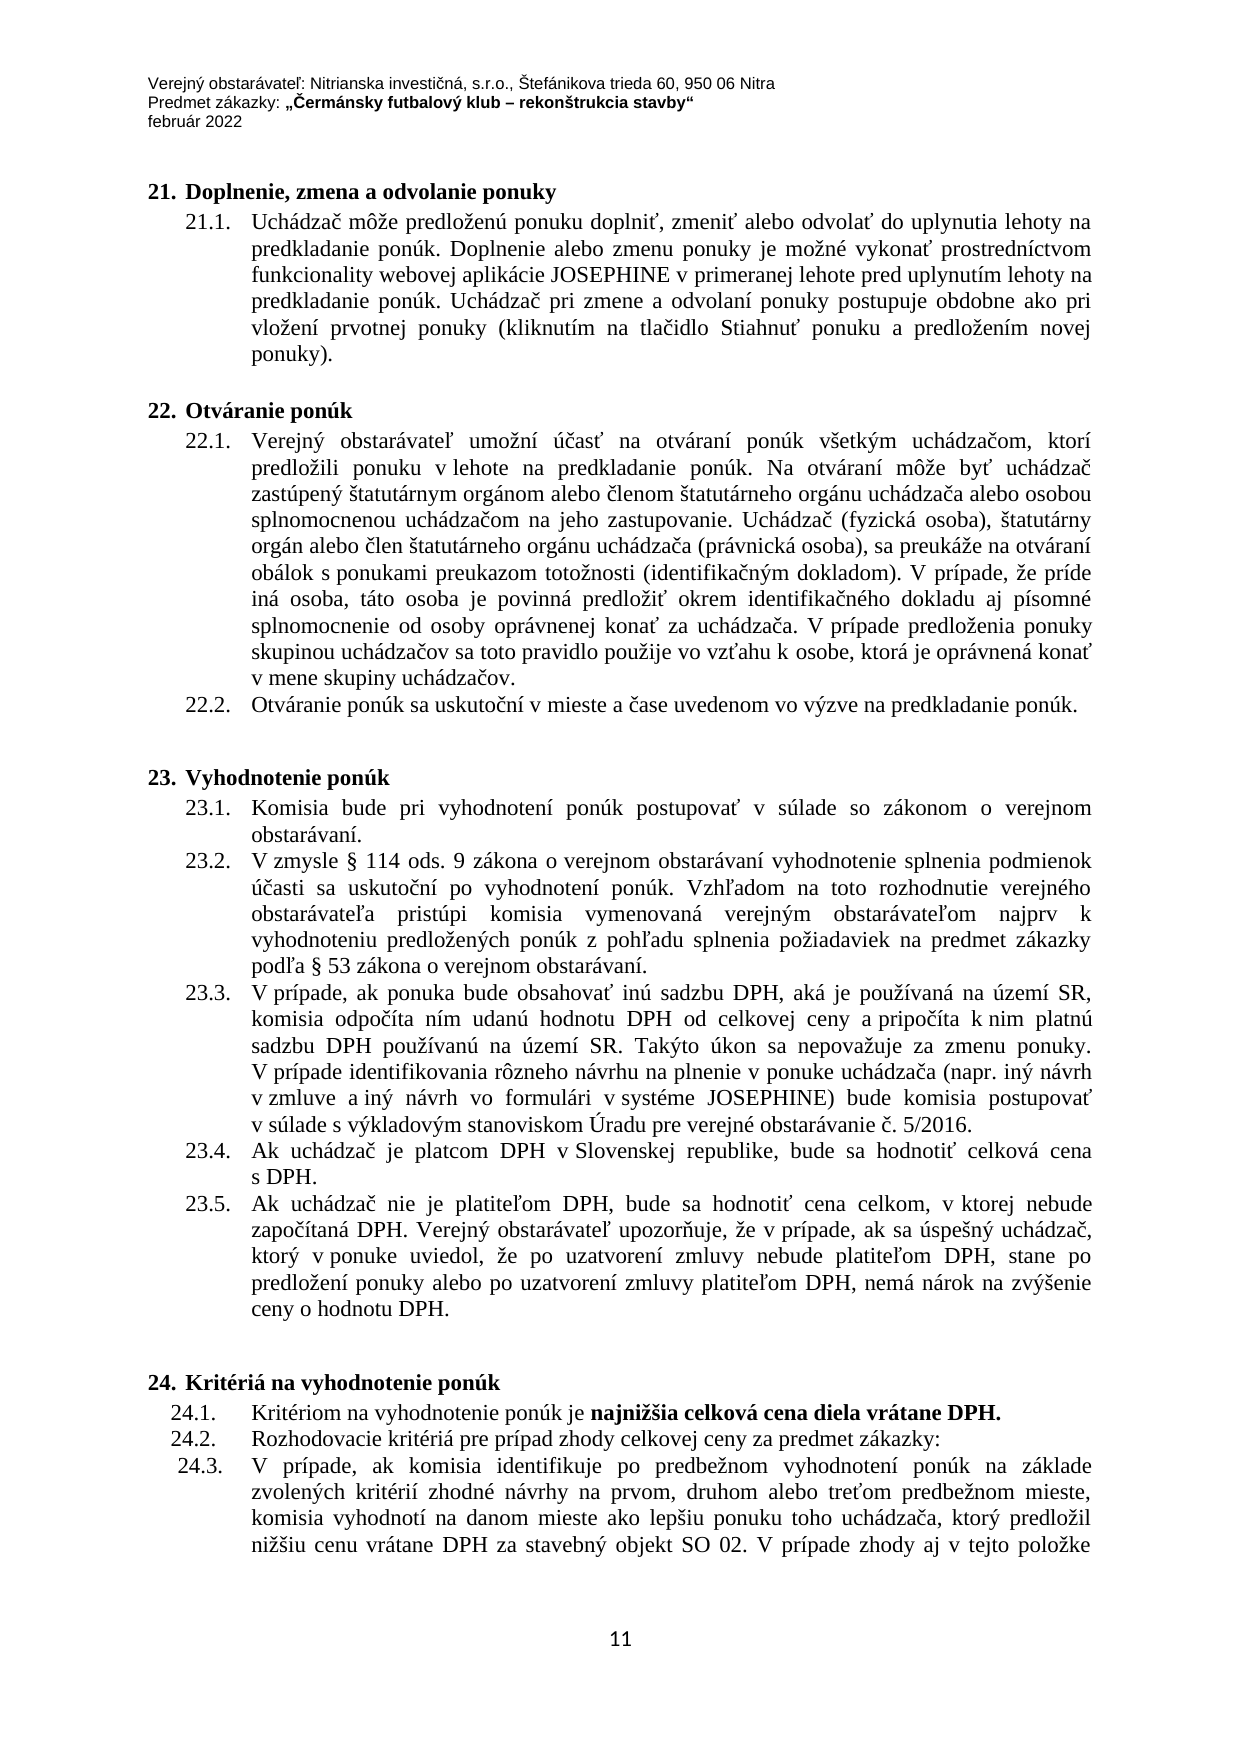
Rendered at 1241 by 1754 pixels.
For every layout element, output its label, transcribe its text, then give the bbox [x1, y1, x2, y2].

list Rozhodovacie kritériá pre prípad zhody celkovej ceny za predmet zákazky: [170, 1425, 1093, 1452]
list V zmysle § 114 ods. 9 zákona o verejnom obstarávaní vyhodnotenie splnenia podmienok účasti sa uskutoční po vyhodnotení ponúk. Vzhľadom na toto rozhodnutie verejného obstarávateľa pristúpi komisia vymenovaná verejným obstarávateľom najprv k vyhodnoteniu predložených ponúk z pohľadu splnenia požiadaviek na predmet zákazky podľa § 53 zákona o verejnom obstarávaní. [185, 847, 1093, 979]
subtitle Otváranie ponúk [148, 397, 1093, 423]
list Verejný obstarávateľ umožní účasť na otváraní ponúk všetkým uchádzačom, ktorí predložili ponuku v lehote na predkladanie ponúk. Na otváraní môže byť uchádzač zastúpený štatutárnym orgánom alebo členom štatutárneho orgánu uchádzača alebo osobou splnomocnenou uchádzačom na jeho zastupovanie. Uchádzač (fyzická osoba), štatutárny orgán alebo člen štatutárneho orgánu uchádzača (právnická osoba), sa preukáže na otváraní obálok s ponukami preukazom totožnosti (identifikačným dokladom). V prípade, že príde iná osoba, táto osoba je povinná predložiť okrem identifikačného dokladu aj písomné splnomocnenie od osoby oprávnenej konať za uchádzača. V prípade predloženia ponuky skupinou uchádzačov sa toto pravidlo použije vo vzťahu k osobe, ktorá je oprávnená konať v mene skupiny uchádzačov. [185, 427, 1093, 691]
subtitle Doplnenie, zmena a odvolanie ponuky [148, 178, 1093, 204]
list V prípade, ak ponuka bude obsahovať inú sadzbu DPH, aká je používaná na území SR, komisia odpočíta ním udanú hodnotu DPH od celkovej ceny a pripočíta k nim platnú sadzbu DPH používanú na území SR. Takýto úkon sa nepovažuje za zmenu ponuky. V prípade identifikovania rôzneho návrhu na plnenie v ponuke uchádzača (napr. iný návrh v zmluve a iný návrh vo formulári v systéme JOSEPHINE) bude komisia postupovať v súlade s výkladovým stanoviskom Úradu pre verejné obstarávanie č. 5/2016. [185, 979, 1093, 1137]
list Komisia bude pri vyhodnotení ponúk postupovať v súlade so zákonom o verejnom obstarávaní. [185, 794, 1093, 847]
list Kritériom na vyhodnotenie ponúk je najnižšia celková cena diela vrátane DPH. [170, 1399, 1093, 1425]
list Ak uchádzač je platcom DPH v Slovenskej republike, bude sa hodnotiť celková cena s DPH. [185, 1137, 1093, 1190]
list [177, 1452, 1093, 1557]
subtitle Kritériá na vyhodnotenie ponúk [148, 1369, 1093, 1395]
list Uchádzač môže predloženú ponuku doplniť, zmeniť alebo odvolať do uplynutia lehoty na predkladanie ponúk. Doplnenie alebo zmenu ponuky je možné vykonať prostredníctvom funkcionality webovej aplikácie JOSEPHINE v primeranej lehote pred uplynutím lehoty na predkladanie ponúk. Uchádzač pri zmene a odvolaní ponuky postupuje obdobne ako pri vložení prvotnej ponuky (kliknutím na tlačidlo Stiahnuť ponuku a predložením novej ponuky). [185, 208, 1093, 366]
list Ak uchádzač nie je platiteľom DPH, bude sa hodnotiť cena celkom, v ktorej nebude započítaná DPH. Verejný obstarávateľ upozorňuje, že v prípade, ak sa úspešný uchádzač, ktorý v ponuke uviedol, že po uzatvorení zmluvy nebude platiteľom DPH, stane po predložení ponuky alebo po uzatvorení zmluvy platiteľom DPH, nemá nárok na zvýšenie ceny o hodnotu DPH. [185, 1190, 1093, 1322]
subtitle Vyhodnotenie ponúk [148, 764, 1093, 791]
list Otváranie ponúk sa uskutoční v mieste a čase uvedenom vo výzve na predkladanie ponúk. [185, 691, 1093, 717]
